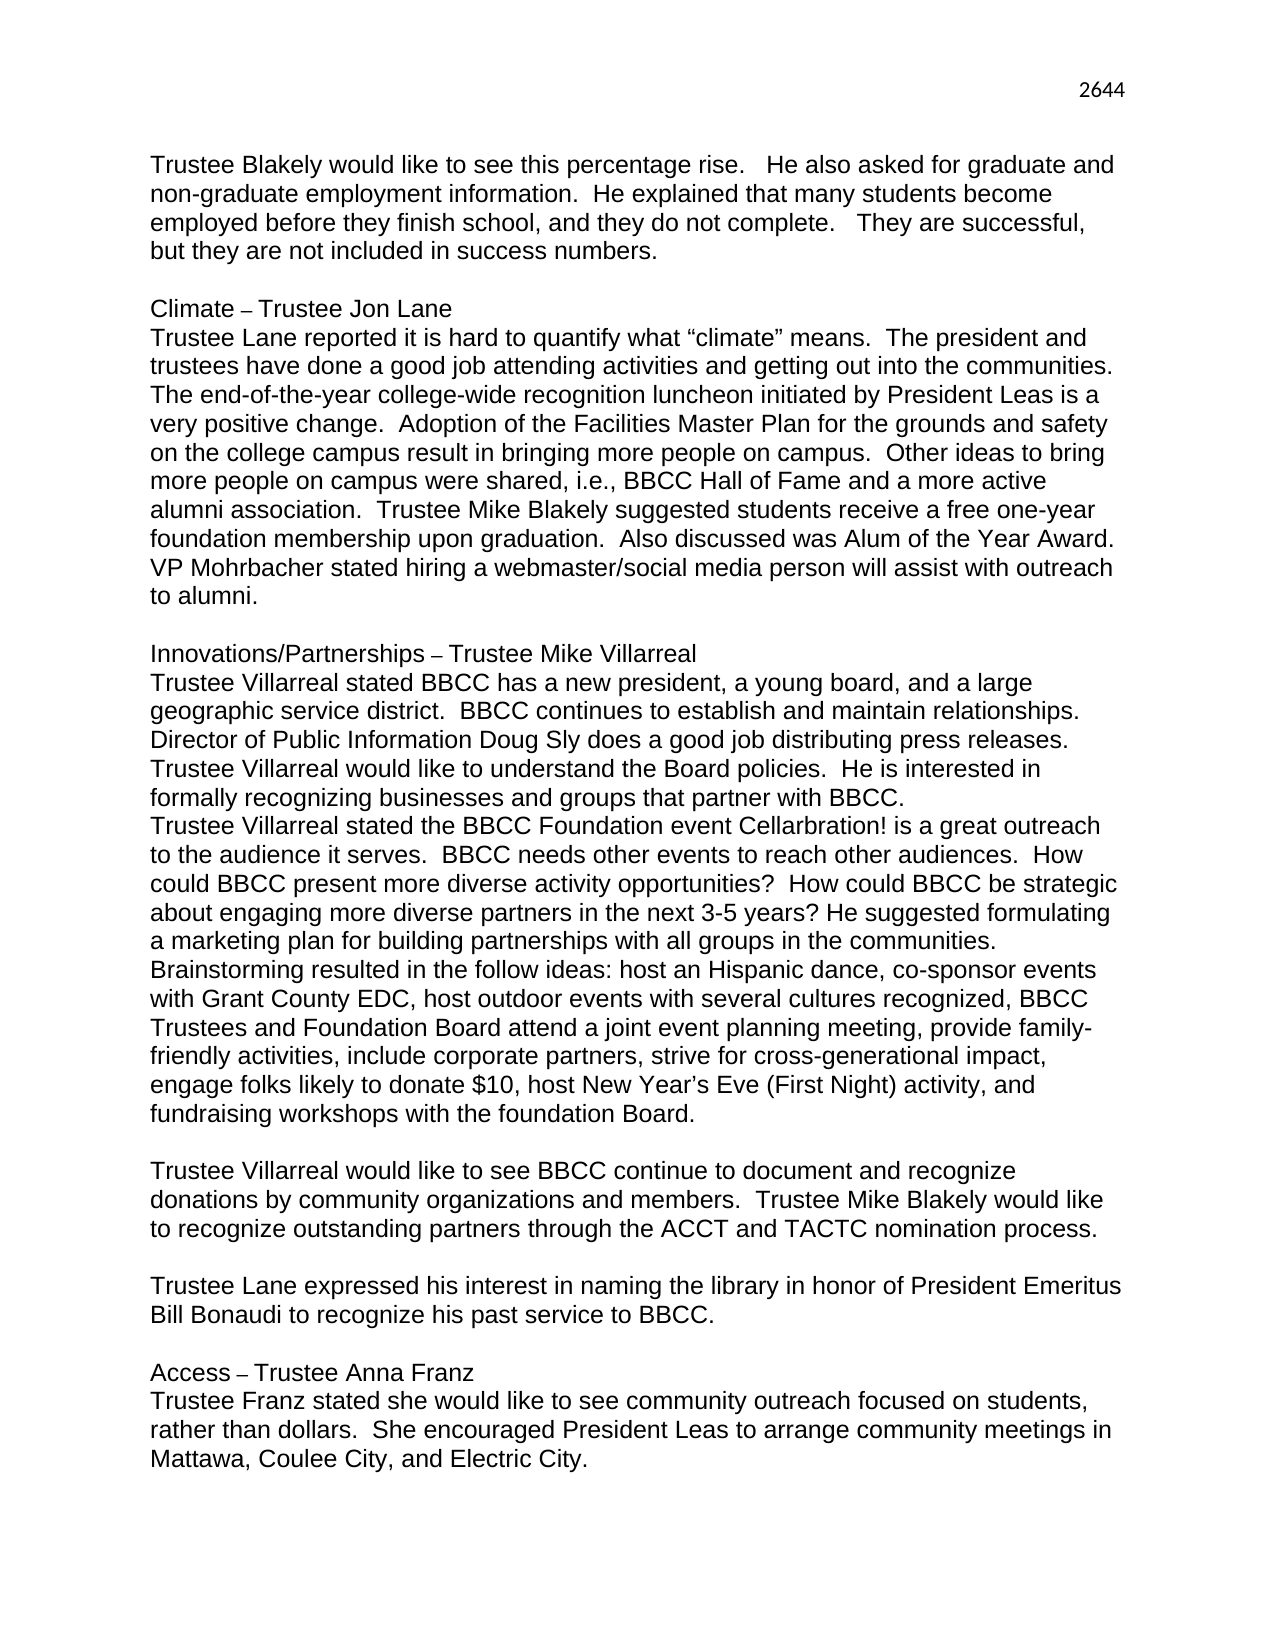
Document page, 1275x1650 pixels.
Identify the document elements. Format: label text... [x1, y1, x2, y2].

text Innovations/Partnerships – Trustee Mike Villarreal [150, 639, 1125, 667]
text Trustee Villarreal stated the BBCC Foundation event Cellarbration! is a great outreach to the audience it serves. BBCC needs other events to reach other audiences. How could BBCC present more diverse activity opportunities? How could BBCC be strategic about engaging more diverse partners in the next 3-5 years? He suggested formulating a marketing plan for building partnerships with all groups in the communities. Brainstorming resulted in the follow ideas: host an Hispanic dance, co-sponsor events with Grant County EDC, host outdoor events with several cultures recognized, BBCC Trustees and Foundation Board attend a joint event planning meeting, provide family-friendly activities, include corporate partners, strive for cross-generational impact, engage folks likely to donate $10, host New Year’s Eve (First Night) activity, and fundraising workshops with the foundation Board. [150, 811, 1125, 1127]
text Climate – Trustee Jon Lane [150, 294, 1125, 322]
text Trustee Blakely would like to see this percentage rise. He also asked for graduate and non-graduate employment information. He explained that many students become employed before they finish school, and they do not complete. They are successful, but they are not included in success numbers. [150, 150, 1125, 265]
text Trustee Villarreal would like to see BBCC continue to document and recognize donations by community organizations and members. Trustee Mike Blakely would like to recognize outstanding partners through the ACCT and TACTC nomination process. [150, 1156, 1125, 1242]
text Trustee Lane reported it is hard to quantify what “climate” means. The president and trustees have done a good job attending activities and getting out into the communities. The end-of-the-year college-wide recognition luncheon initiated by President Leas is a very positive change. Adoption of the Facilities Master Plan for the grounds and safety on the college campus result in bringing more people on campus. Other ideas to bring more people on campus were shared, i.e., BBCC Hall of Fame and a more active alumni association. Trustee Mike Blakely suggested students receive a free one-year foundation membership upon graduation. Also discussed was Alum of the Year Award. VP Mohrbacher stated hiring a webmaster/social media person will assist with outreach to alumni. [150, 322, 1125, 610]
text Trustee Villarreal stated BBCC has a new president, a young board, and a large geographic service district. BBCC continues to establish and maintain relationships. Director of Public Information Doug Sly does a good job distributing press releases. Trustee Villarreal would like to understand the Board policies. He is interested in formally recognizing businesses and groups that partner with BBCC. [150, 667, 1125, 811]
text Access – Trustee Anna Franz [150, 1357, 1125, 1386]
text Trustee Franz stated she would like to see community outreach focused on students, rather than dollars. She encouraged President Leas to arrange community meetings in Mattawa, Coulee City, and Electric City. [150, 1386, 1125, 1472]
text Trustee Lane expressed his interest in naming the library in honor of President Emeritus Bill Bonaudi to recognize his past service to BBCC. [150, 1271, 1125, 1329]
